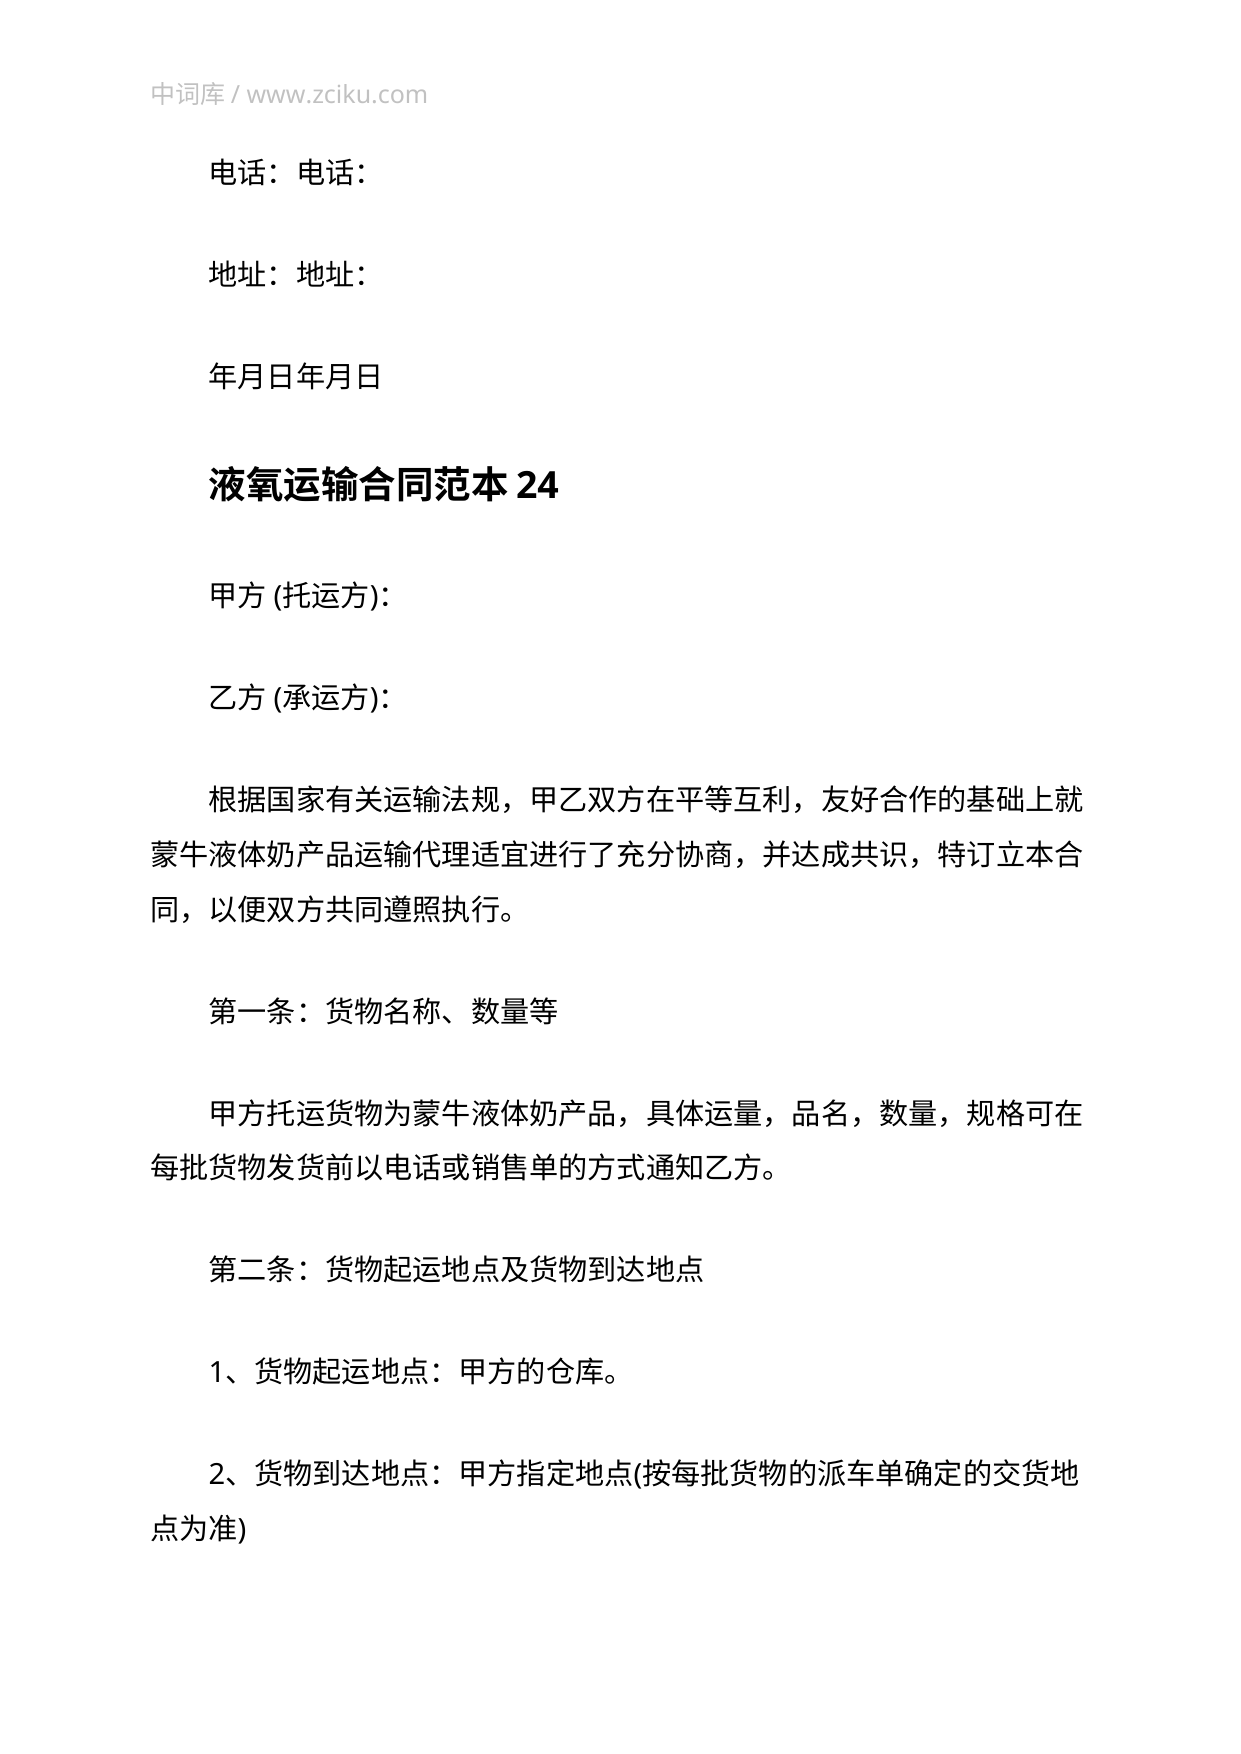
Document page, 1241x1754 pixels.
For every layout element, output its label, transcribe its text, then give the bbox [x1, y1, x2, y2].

text 1、货物起运地点：甲方的仓库。 [150, 1349, 1090, 1391]
text 2、货物到达地点：甲方指定地点(按每批货物的派车单确定的交货地点为准) [150, 1451, 1090, 1548]
text 地址：地址： [150, 252, 1090, 294]
text 乙方 (承运方)： [150, 675, 1090, 717]
text 液氧运输合同范本24 [150, 455, 1090, 510]
text 甲方托运货物为蒙牛液体奶产品，具体运量，品名，数量，规格可在每批货物发货前以电话或销售单的方式通知乙方。 [150, 1090, 1090, 1187]
text 第一条：货物名称、数量等 [150, 988, 1090, 1031]
text 根据国家有关运输法规，甲乙双方在平等互利，友好合作的基础上就蒙牛液体奶产品运输代理适宜进行了充分协商，并达成共识，特订立本合同，以便双方共同遵照执行。 [150, 777, 1090, 929]
text 甲方 (托运方)： [150, 573, 1090, 615]
text 电话：电话： [150, 150, 1090, 192]
text 第二条：货物起运地点及货物到达地点 [150, 1247, 1090, 1289]
text 年月日年月日 [150, 353, 1090, 396]
